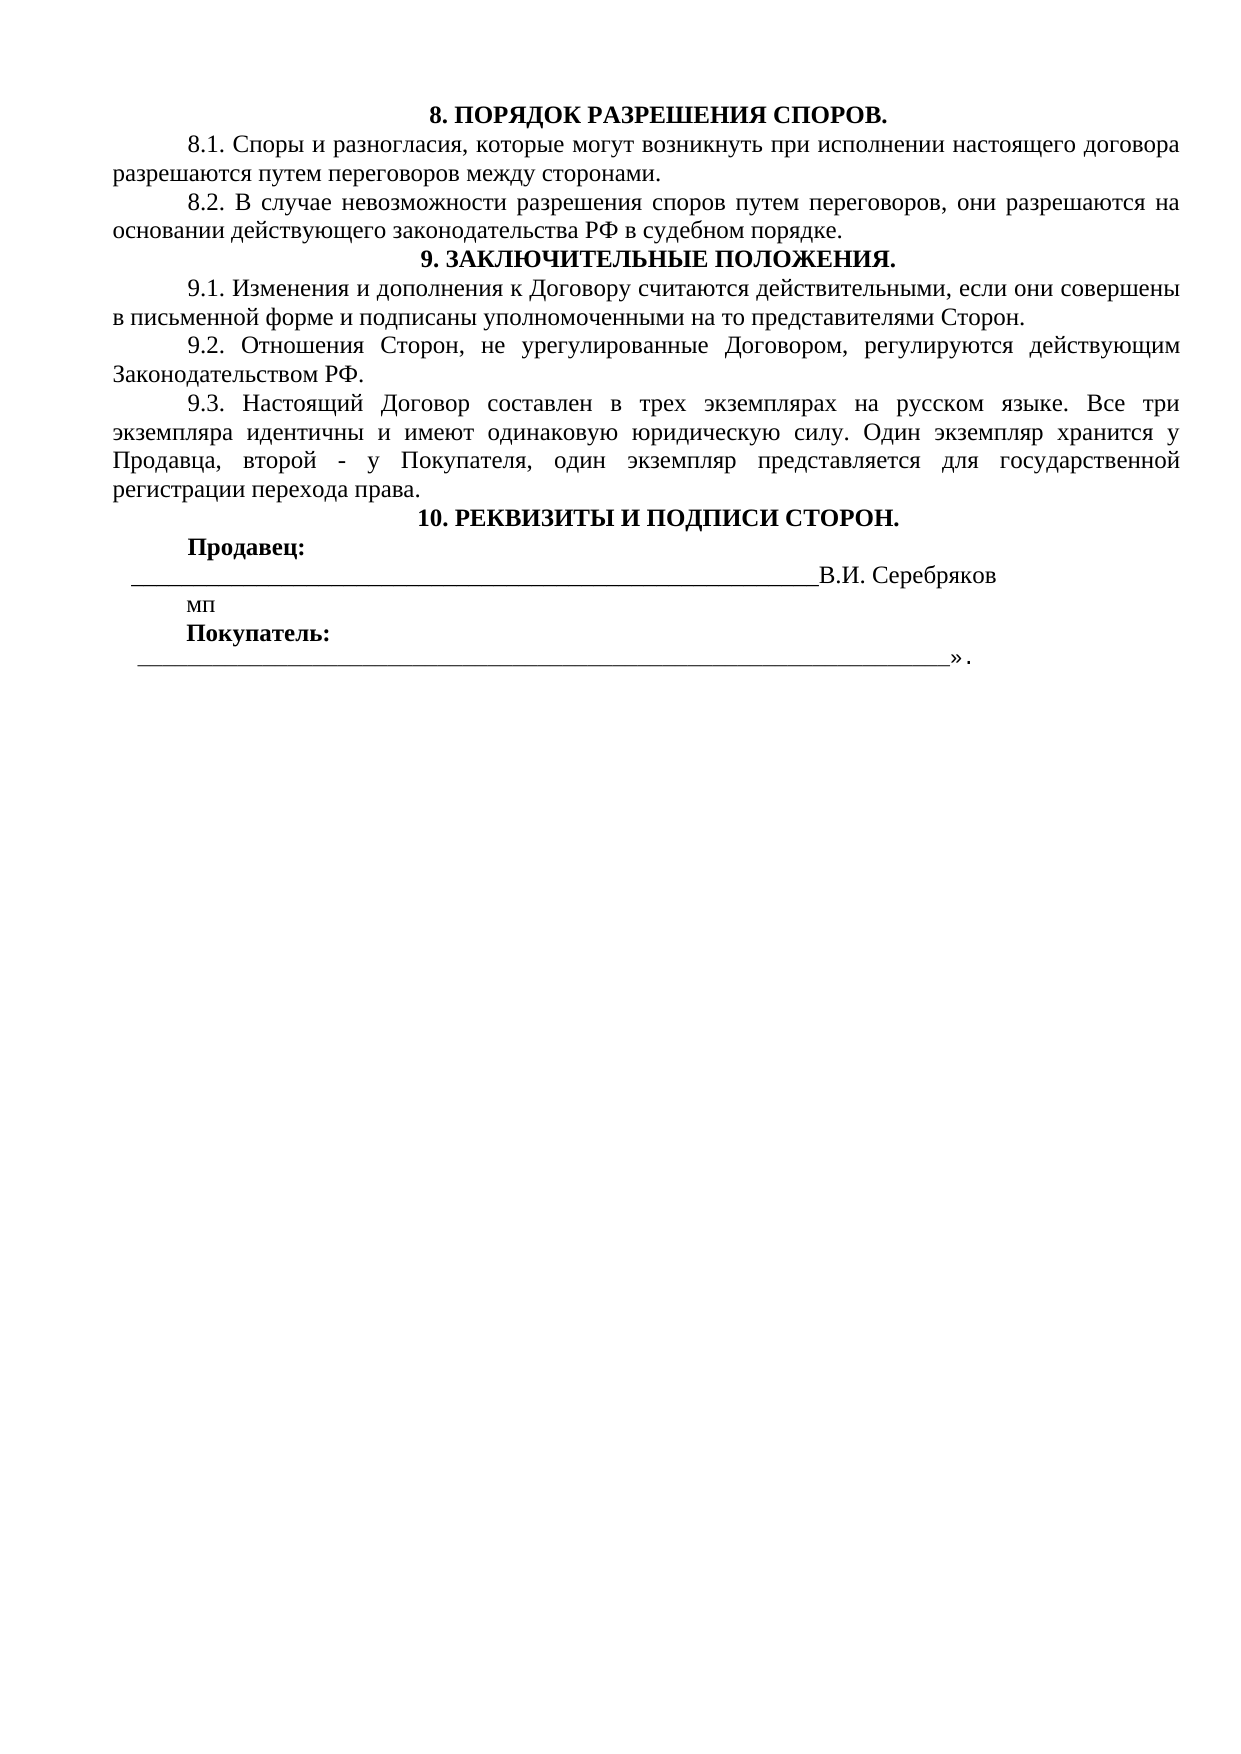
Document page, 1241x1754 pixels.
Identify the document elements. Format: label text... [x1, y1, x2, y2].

text Покупатель: [112, 618, 1181, 647]
text мп [112, 589, 1181, 618]
text 9. ЗАКЛЮЧИТЕЛЬНЫЕ ПОЛОЖЕНИЯ. [112, 244, 1181, 273]
text 9.2. Отношения Сторон, не урегулированные Договором, регулируются действующим Законодательством РФ. [112, 330, 1181, 388]
text _________________________________________________________________». [112, 647, 1181, 670]
text 8.1. Споры и разногласия, которые могут возникнуть при исполнении настоящего договора разрешаются путем переговоров между сторонами. [112, 129, 1181, 187]
text _______________________________________________________В.И. Серебряков [112, 560, 1181, 589]
text 8. ПОРЯДОК РАЗРЕШЕНИЯ СПОРОВ. [112, 100, 1181, 129]
text 10. РЕКВИЗИТЫ И ПОДПИСИ СТОРОН. [112, 503, 1181, 532]
text Продавец: [112, 532, 1181, 560]
text 8.2. В случае невозможности разрешения споров путем переговоров, они разрешаются на основании действующего законодательства РФ в судебном порядке. [112, 187, 1181, 244]
text 9.1. Изменения и дополнения к Договору считаются действительными, если они совершены в письменной форме и подписаны уполномоченными на то представителями Сторон. [112, 273, 1181, 330]
text 9.3. Настоящий Договор составлен в трех экземплярах на русском языке. Все три экземпляра идентичны и имеют одинаковую юридическую силу. Один экземпляр хранится у Продавца, второй - у Покупателя, один экземпляр представляется для государственной регистрации перехода права. [112, 388, 1181, 503]
